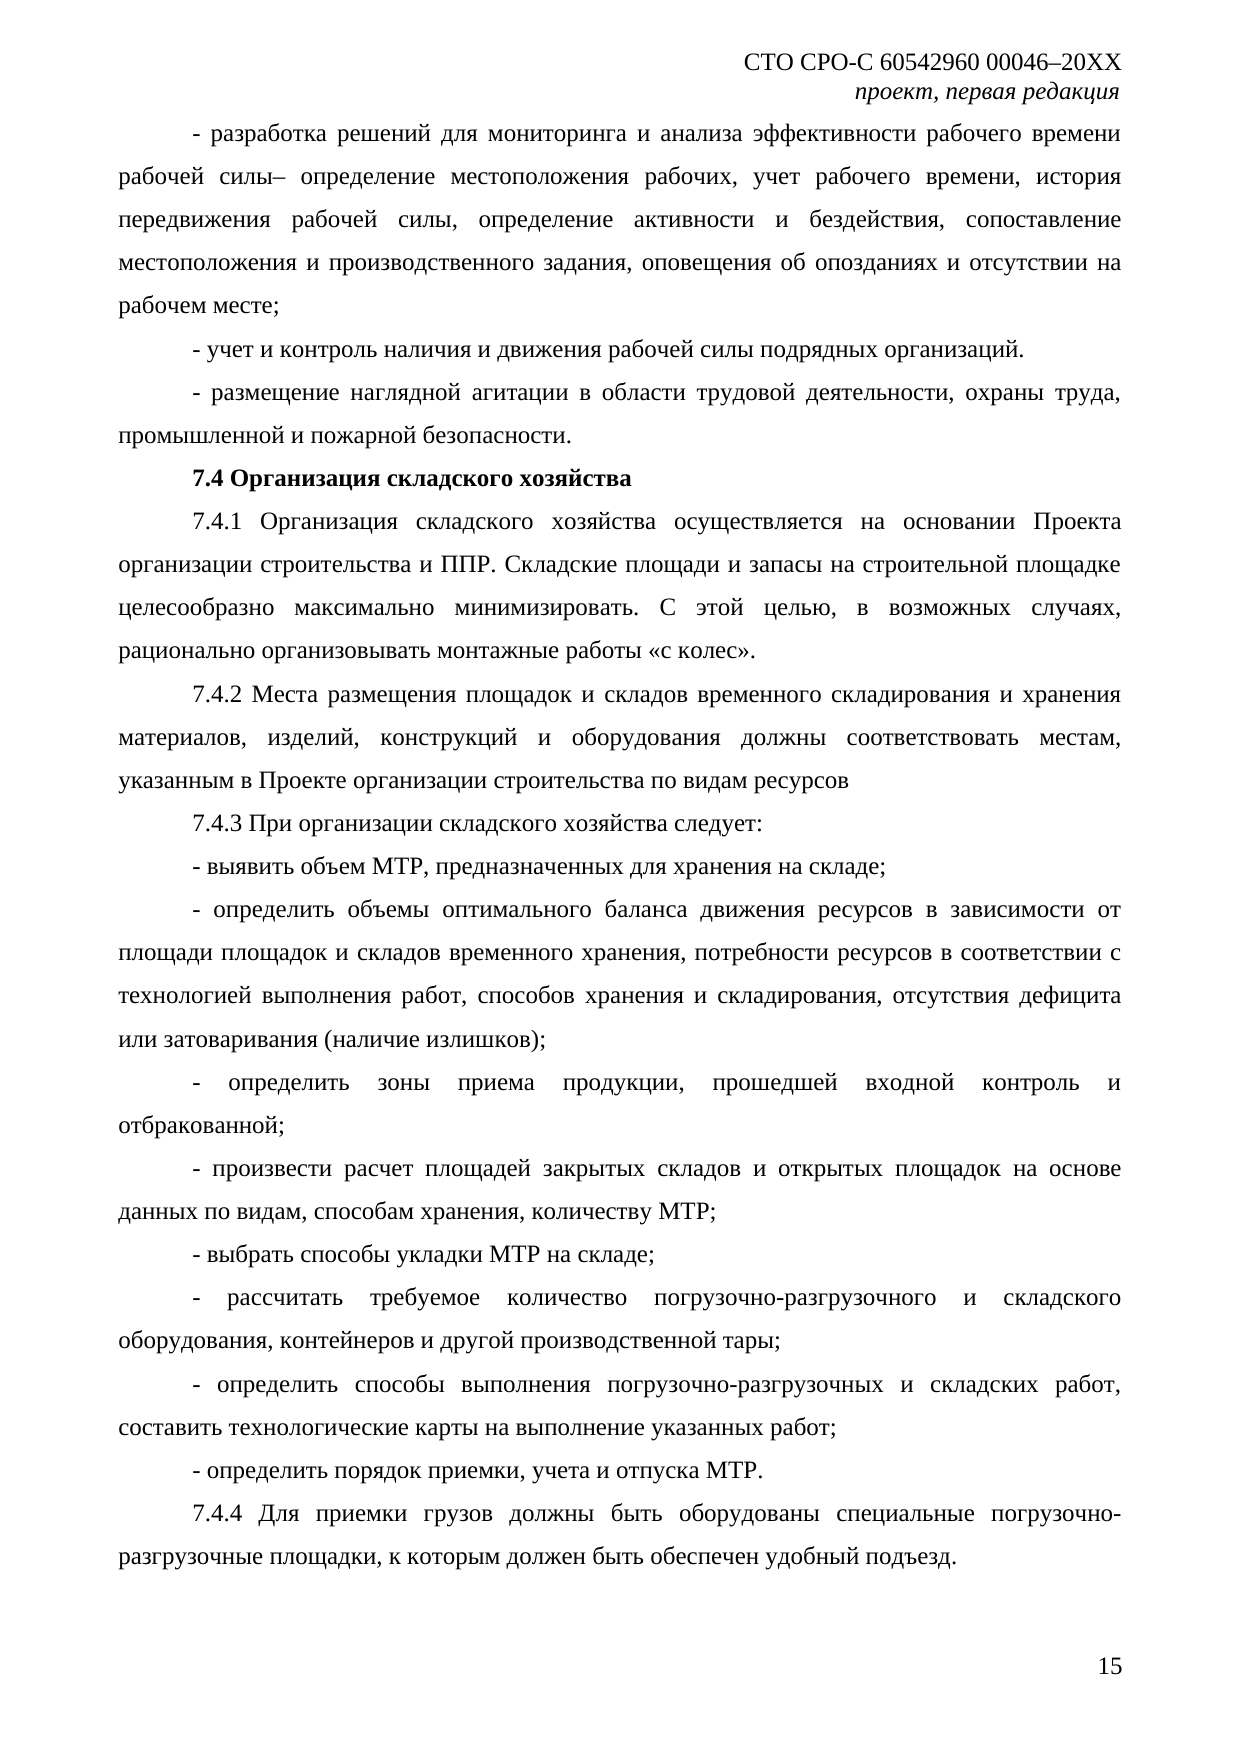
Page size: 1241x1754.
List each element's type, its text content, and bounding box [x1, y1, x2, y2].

text - определить зоны приема продукции, прошедшей входной контроль и отбракованной; [118, 1067, 1122, 1139]
text - определить объемы оптимального баланса движения ресурсов в зависимости от площади площадок и складов временного хранения, потребности ресурсов в соответствии с технологией выполнения работ, способов хранения и складирования, отсутствия дефицита или затоваривания (наличие излишков); [118, 894, 1122, 1052]
text 7.4.3 При организации складского хозяйства следует: [118, 808, 1122, 837]
text 7.4 Организация складского хозяйства [118, 463, 1122, 492]
text 7.4.2 Места размещения площадок и складов временного складирования и хранения материалов, изделий, конструкций и оборудования должны соответствовать местам, указанным в Проекте организации строительства по видам ресурсов [118, 679, 1122, 794]
text - размещение наглядной агитации в области трудовой деятельности, охраны труда, промышленной и пожарной безопасности. [118, 377, 1122, 449]
text 7.4.4 Для приемки грузов должны быть оборудованы специальные погрузочно-разгрузочные площадки, к которым должен быть обеспечен удобный подъезд. [118, 1498, 1122, 1570]
text - разработка решений для мониторинга и анализа эффективности рабочего времени рабочей силы– определение местоположения рабочих, учет рабочего времени, история передвижения рабочей силы, определение активности и бездействия, сопоставление местоположения и производственного задания, оповещения об опозданиях и отсутствии на рабочем месте; [118, 118, 1122, 319]
text - определить порядок приемки, учета и отпуска МТР. [118, 1455, 1122, 1484]
text - выбрать способы укладки МТР на складе; [118, 1239, 1122, 1268]
text - выявить объем МТР, предназначенных для хранения на складе; [118, 851, 1122, 880]
text 7.4.1 Организация складского хозяйства осуществляется на основании Проекта организации строительства и ППР. Складские площади и запасы на строительной площадке целесообразно максимально минимизировать. С этой целью, в возможных случаях, рационально организовывать монтажные работы «с колес». [118, 506, 1122, 664]
text - определить способы выполнения погрузочно-разгрузочных и складских работ, составить технологические карты на выполнение указанных работ; [118, 1369, 1122, 1441]
text - учет и контроль наличия и движения рабочей силы подрядных организаций. [118, 334, 1122, 362]
text - рассчитать требуемое количество погрузочно-разгрузочного и складского оборудования, контейнеров и другой производственной тары; [118, 1282, 1122, 1354]
text - произвести расчет площадей закрытых складов и открытых площадок на основе данных по видам, способам хранения, количеству МТР; [118, 1153, 1122, 1225]
